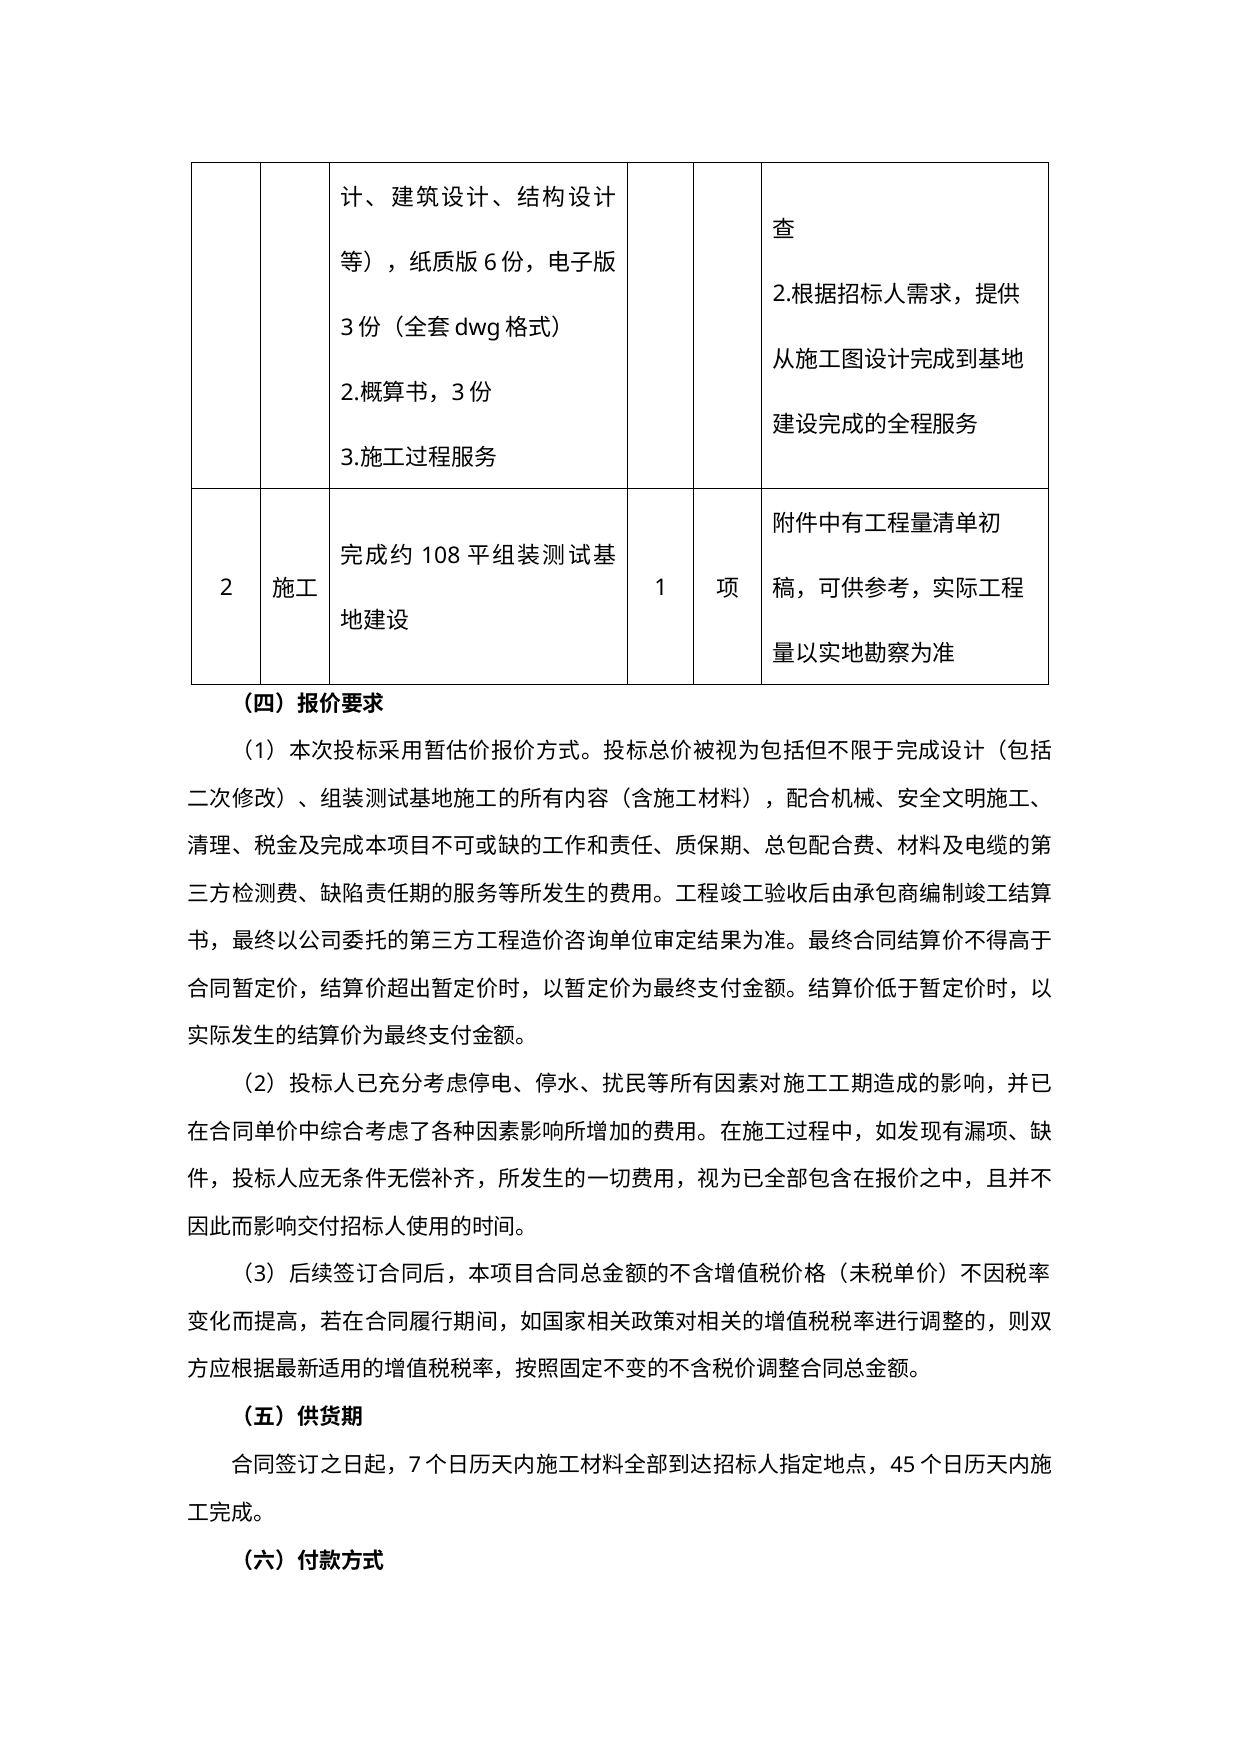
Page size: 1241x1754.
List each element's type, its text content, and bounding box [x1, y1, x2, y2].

table_cell 施工 [261, 489, 329, 684]
text （2）投标人已充分考虑停电、停水、扰民等所有因素对施工工期造成的影响，并已在合同单价中综合考虑了各种因素影响所增加的费用。在施工过程中，如发现有漏项、缺件，投标人应无条件无偿补齐，所发生的一切费用，视为已全部包含在报价之中，且并不因此而影响交付招标人使用的时间。 [187, 1066, 1053, 1240]
table_cell 项 [694, 489, 761, 684]
text （1）本次投标采用暂估价报价方式。投标总价被视为包括但不限于完成设计（包括二次修改）、组装测试基地施工的所有内容（含施工材料），配合机械、安全文明施工、清理、税金及完成本项目不可或缺的工作和责任、质保期、总包配合费、材料及电缆的第三方检测费、缺陷责任期的服务等所发生的费用。工程竣工验收后由承包商编制竣工结算书，最终以公司委托的第三方工程造价咨询单位审定结果为准。最终合同结算价不得高于合同暂定价，结算价超出暂定价时，以暂定价为最终支付金额。结算价低于暂定价时，以实际发生的结算价为最终支付金额。 [187, 733, 1053, 1050]
table_cell 完成约108平组装测试基地建设 [330, 489, 627, 684]
table_cell 设计 [261, 163, 329, 488]
table_cell 1 [628, 489, 693, 684]
list 付款方式 [187, 1542, 1053, 1575]
table_cell 1 [628, 163, 693, 488]
list 供货期 [187, 1399, 1053, 1431]
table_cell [762, 163, 1048, 488]
table_cell 项 [694, 163, 761, 488]
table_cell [330, 163, 627, 488]
list 报价要求 [187, 685, 1053, 718]
text （3）后续签订合同后，本项目合同总金额的不含增值税价格（未税单价）不因税率变化而提高，若在合同履行期间，如国家相关政策对相关的增值税税率进行调整的，则双方应根据最新适用的增值税税率，按照固定不变的不含税价调整合同总金额。 [187, 1256, 1053, 1383]
table_cell 1 [192, 163, 260, 488]
table_cell 附件中有工程量清单初稿，可供参考，实际工程量以实地勘察为准 [762, 489, 1048, 684]
table_cell 2 [192, 489, 260, 684]
text 合同签订之日起，7个日历天内施工材料全部到达招标人指定地点，45个日历天内施工完成。 [187, 1447, 1053, 1526]
